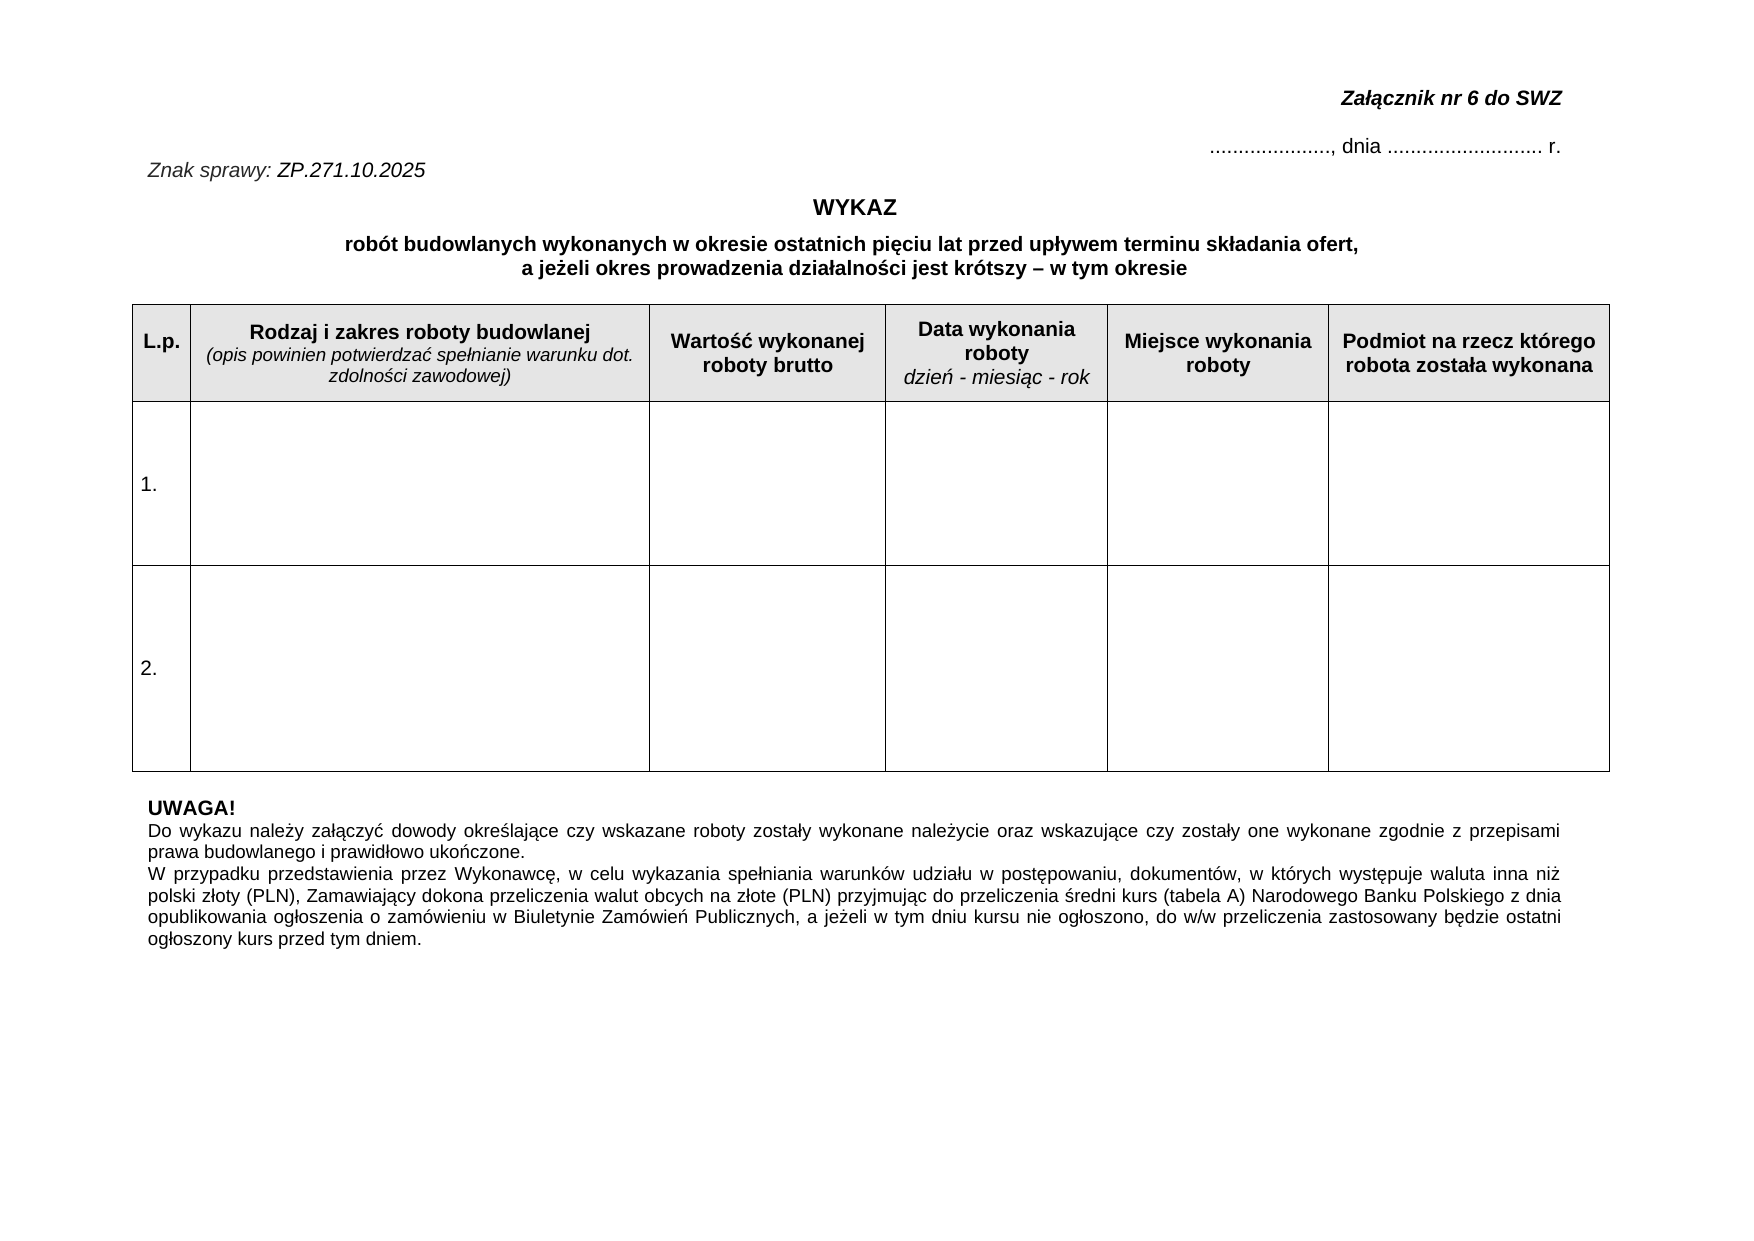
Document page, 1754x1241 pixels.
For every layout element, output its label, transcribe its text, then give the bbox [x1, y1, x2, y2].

table_cell [650, 566, 885, 771]
table_cell [191, 566, 649, 771]
table_cell [886, 402, 1107, 565]
table_cell [1329, 402, 1609, 565]
table_header Miejsce wykonania roboty [1108, 305, 1328, 401]
table_header Data wykonania roboty dzień - miesiąc - rok [886, 305, 1107, 401]
text UWAGA! [148, 796, 1562, 820]
table_cell [650, 402, 885, 565]
table_cell [1108, 402, 1328, 565]
table_cell [1108, 566, 1328, 771]
text ....................., dnia ........................... r. [148, 133, 1562, 157]
table_header Rodzaj i zakres roboty budowlanej (opis powinien potwierdzać spełnianie warunku dot. zdolności zawodowej) [191, 305, 649, 401]
subtitle WYKAZ [148, 193, 1562, 220]
text robót budowlanych wykonanych w okresie ostatnich pięciu lat przed upływem terminu składania ofert, a jeżeli okres prowadzenia działalności jest krótszy – w tym okresie [148, 232, 1562, 280]
table_header L.p. [133, 305, 190, 401]
table_header Podmiot na rzecz którego robota została wykonana [1329, 305, 1609, 401]
text Do wykazu należy załączyć dowody określające czy wskazane roboty zostały wykonane należycie oraz wskazujące czy zostały one wykonane zgodnie z przepisami prawa budowlanego i prawidłowo ukończone. [148, 820, 1562, 863]
table_cell 2. [133, 566, 190, 771]
table_cell 1. [133, 402, 190, 565]
table_cell [191, 402, 649, 565]
subtitle Znak sprawy: ZP.271.10.2025 [148, 157, 1562, 181]
table_cell [886, 566, 1107, 771]
text W przypadku przedstawienia przez Wykonawcę, w celu wykazania spełniania warunków udziału w postępowaniu, dokumentów, w których występuje waluta inna niż polski złoty (PLN), Zamawiający dokona przeliczenia walut obcych na złote (PLN) przyjmując do przeliczenia średni kurs (tabela A) Narodowego Banku Polskiego z dnia opublikowania ogłoszenia o zamówieniu w Biuletynie Zamówień Publicznych, a jeżeli w tym dniu kursu nie ogłoszono, do w/w przeliczenia zastosowany będzie ostatni ogłoszony kurs przed tym dniem. [148, 863, 1562, 949]
table_header Wartość wykonanej roboty brutto [650, 305, 885, 401]
table_cell [1329, 566, 1609, 771]
subtitle Załącznik nr 6 do SWZ [148, 86, 1562, 109]
